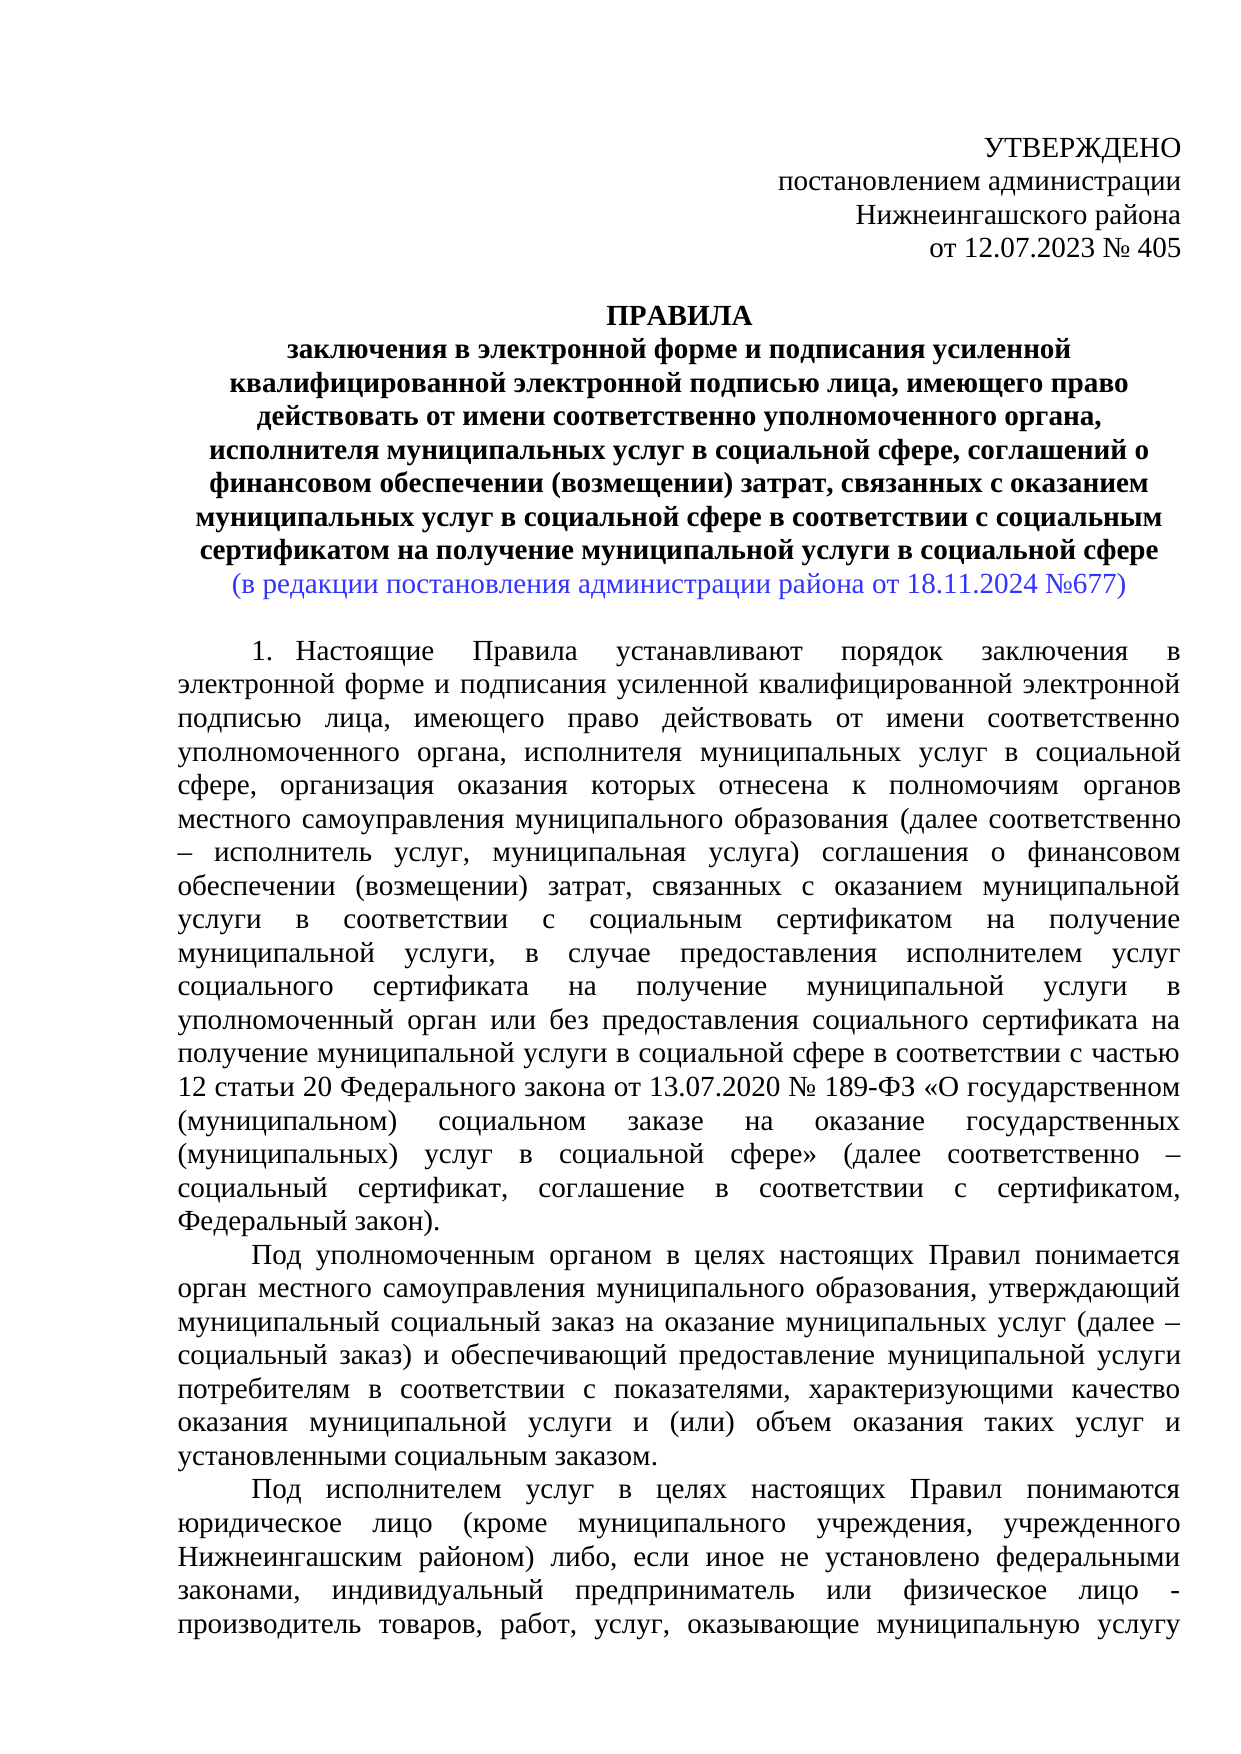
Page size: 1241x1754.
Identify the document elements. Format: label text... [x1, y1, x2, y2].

text постановлением администрации [177, 163, 1181, 197]
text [177, 1472, 1181, 1639]
list УТВЕРЖДЕНО [768, 130, 1181, 163]
text ПРАВИЛА заключения в электронной форме и подписания усиленной квалифицированной электронной подписью лица, имеющего право действовать от имени соответственно уполномоченного органа, исполнителя муниципальных услуг в социальной сфере, соглашений о финансовом обеспечении (возмещении) затрат, связанных с оказанием муниципальных услуг в социальной сфере в соответствии с социальным сертификатом на получение муниципальной услуги в социальной сфере [177, 298, 1181, 566]
text Под уполномоченным органом в целях настоящих Правил понимается орган местного самоуправления муниципального образования, утверждающий муниципальный социальный заказ на оказание муниципальных услуг (далее – социальный заказ) и обеспечивающий предоставление муниципальной услуги потребителям в соответствии с показателями, характеризующими качество оказания муниципальной услуги и (или) объем оказания таких услуг и установленными социальным заказом. [177, 1237, 1181, 1472]
list от 12.07.2023 № 405 [768, 231, 1181, 264]
text (в редакции постановления администрации района от 18.11.2024 №677) [177, 566, 1181, 599]
text Нижнеингашского района [177, 197, 1181, 231]
list Настоящие Правила устанавливают порядок заключения в электронной форме и подписания усиленной квалифицированной электронной подписью лица, имеющего право действовать от имени соответственно уполномоченного органа, исполнителя муниципальных услуг в социальной сфере, организация оказания которых отнесена к полномочиям органов местного самоуправления муниципального образования (далее соответственно – исполнитель услуг, муниципальная услуга) соглашения о финансовом обеспечении (возмещении) затрат, связанных с оказанием муниципальной услуги в соответствии с социальным сертификатом на получение муниципальной услуги, в случае предоставления исполнителем услуг социального сертификата на получение муниципальной услуги в уполномоченный орган или без предоставления социального сертификата на получение муниципальной услуги в социальной сфере в соответствии с частью 12 статьи 20 Федерального закона от 13.07.2020 № 189-ФЗ «О государственном (муниципальном) социальном заказе на оказание государственных (муниципальных) услуг в социальной сфере» (далее соответственно – социальный сертификат, соглашение в соответствии с сертификатом, Федеральный закон). [177, 633, 1181, 1237]
